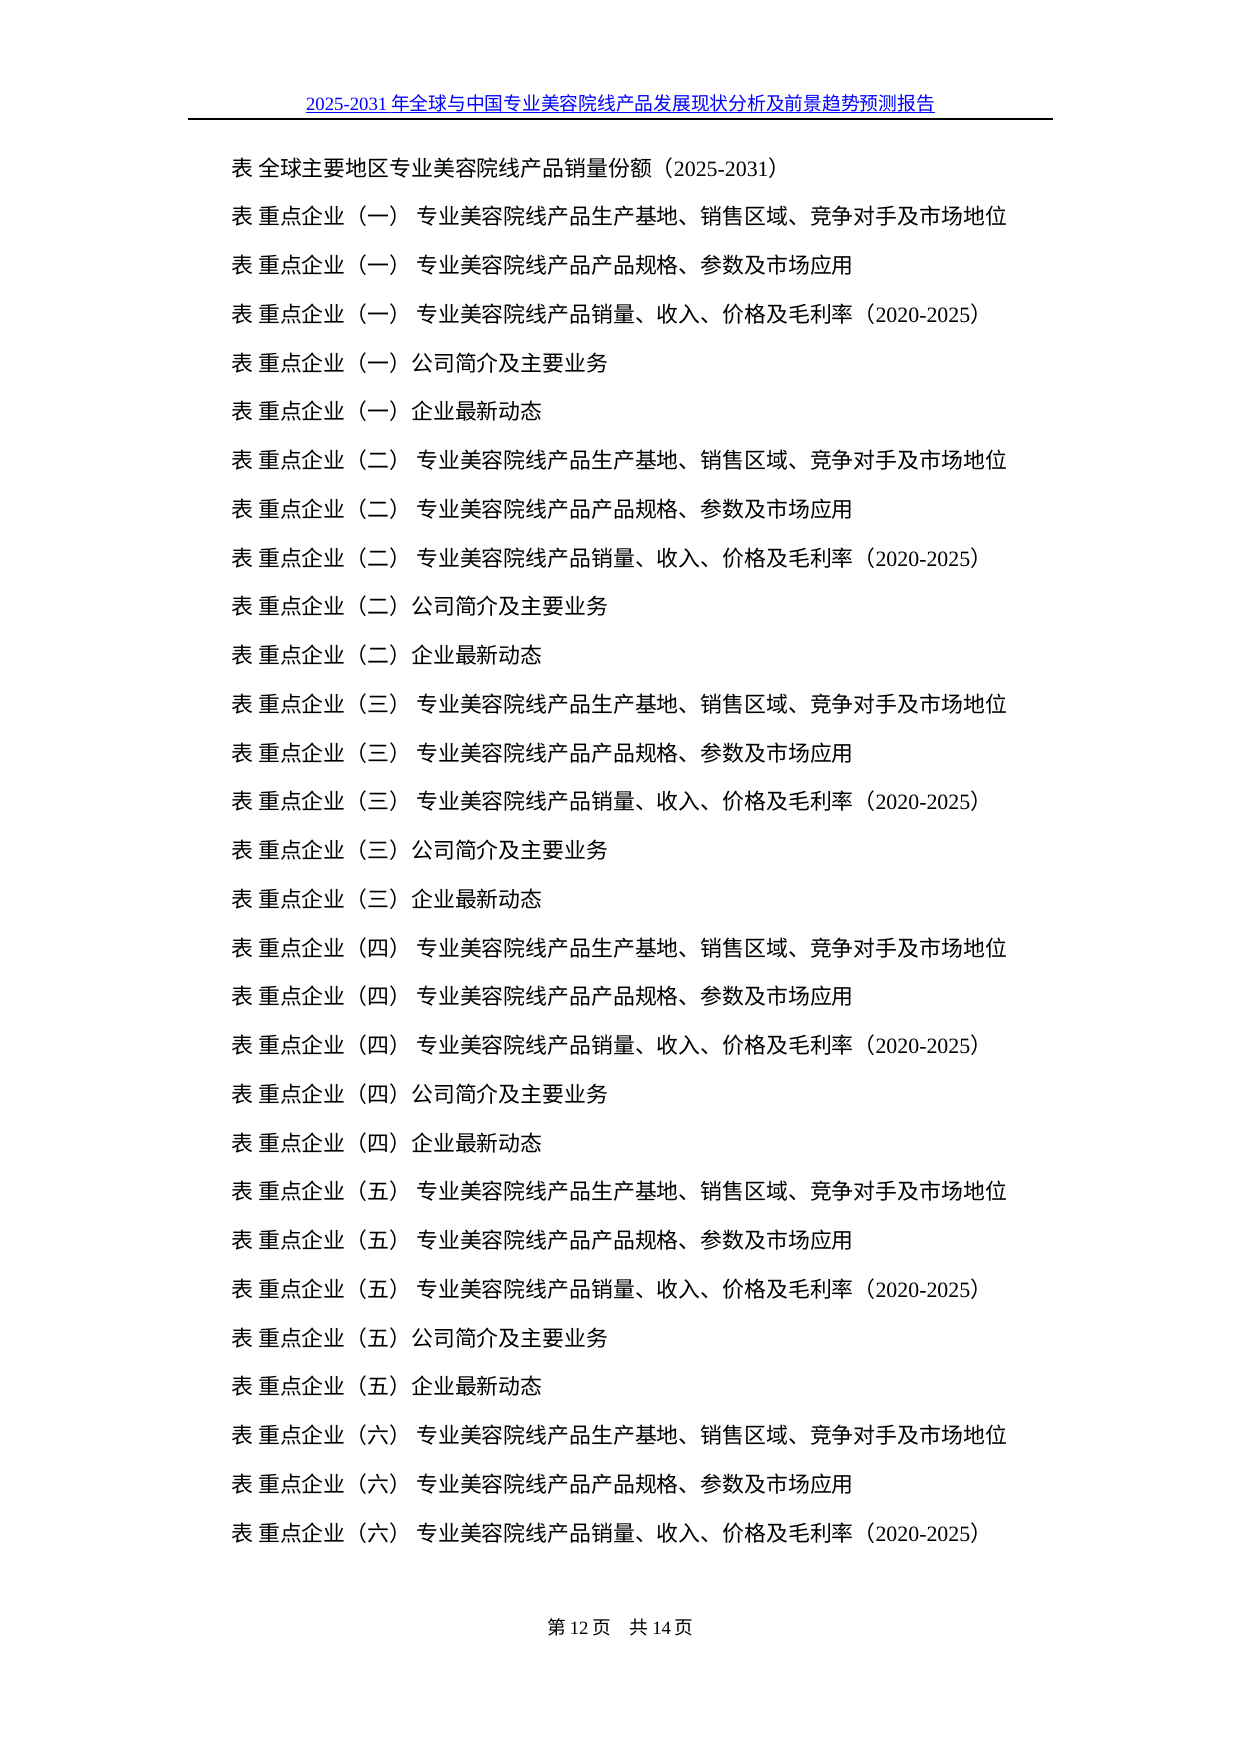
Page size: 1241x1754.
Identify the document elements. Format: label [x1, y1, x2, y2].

text [187, 150, 1053, 1548]
